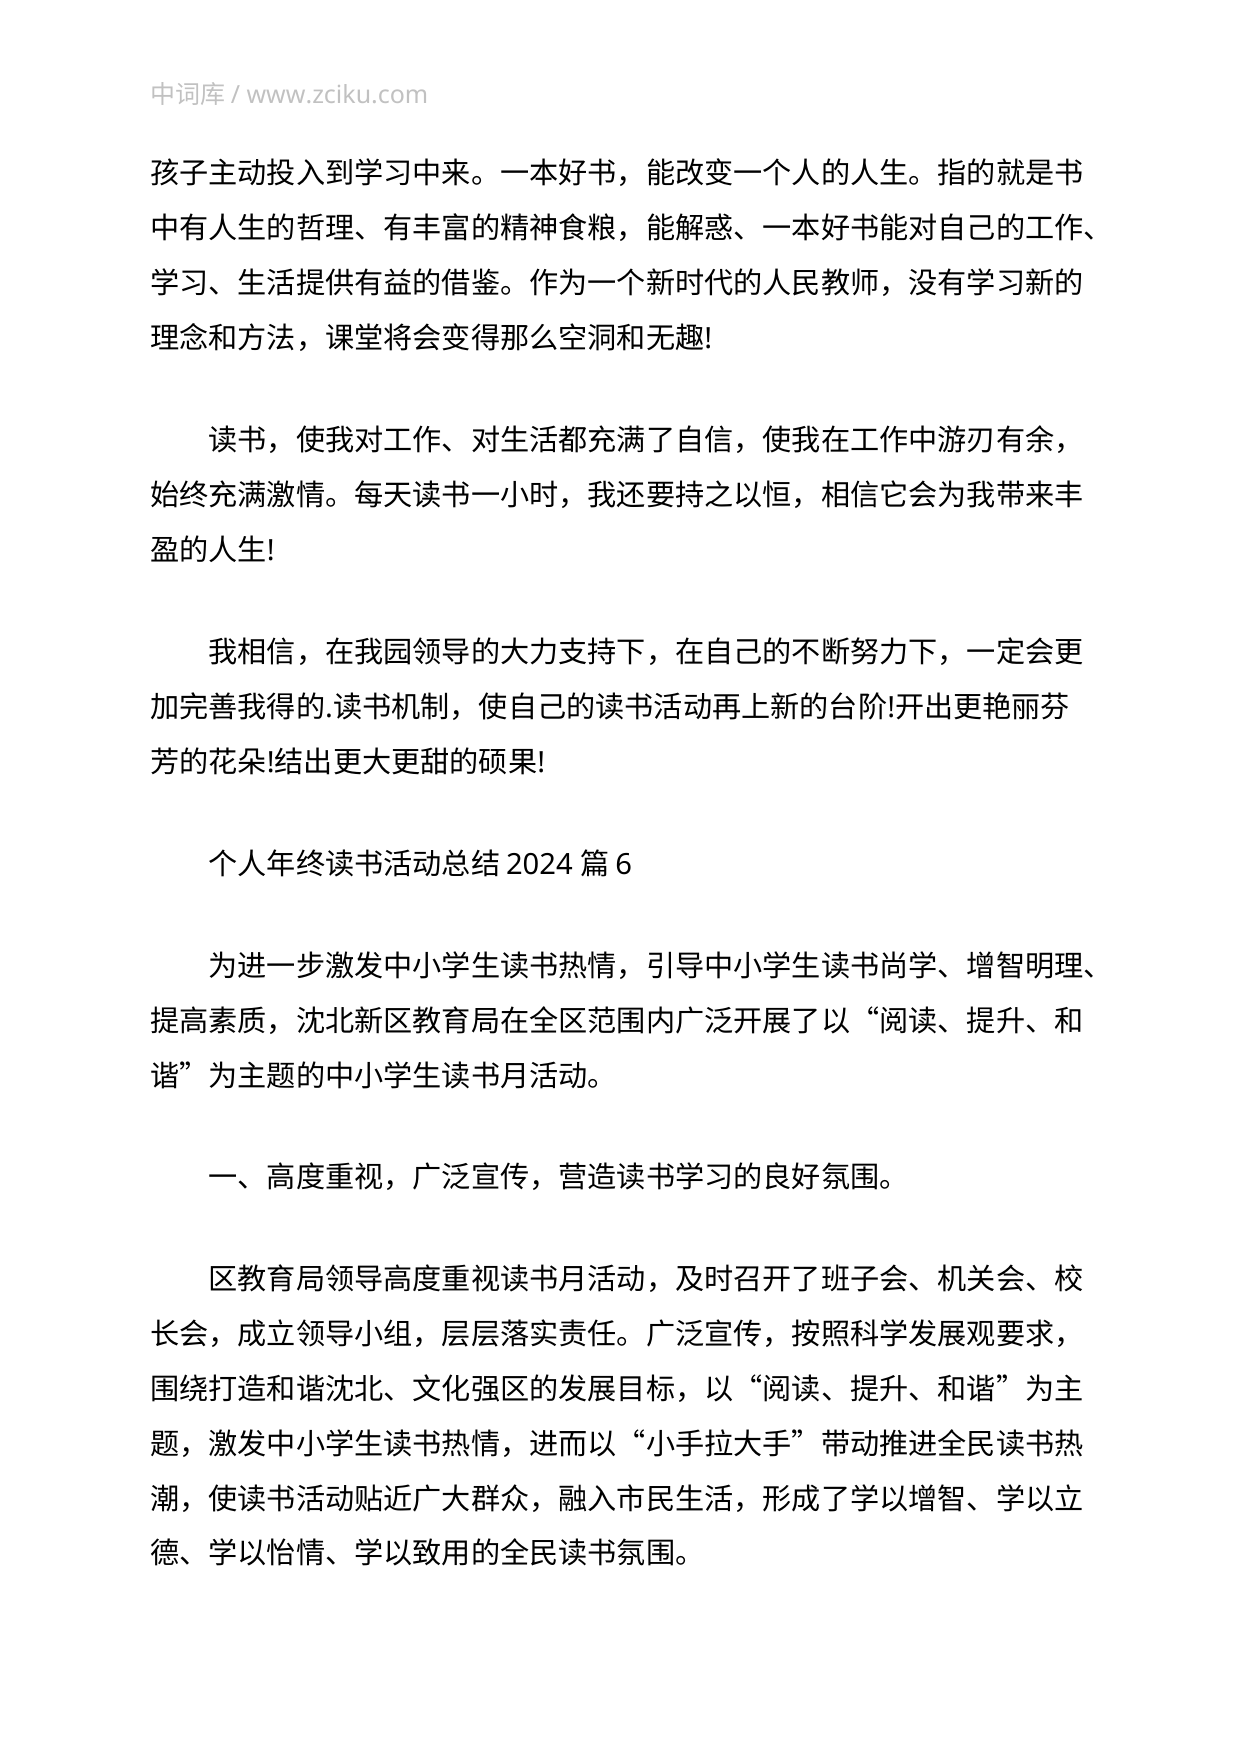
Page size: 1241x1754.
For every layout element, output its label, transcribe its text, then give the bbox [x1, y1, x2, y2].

text 读书，使我对工作、对生活都充满了自信，使我在工作中游刃有余，始终充满激情。每天读书一小时，我还要持之以恒，相信它会为我带来丰盈的人生! [150, 417, 1090, 569]
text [150, 150, 1090, 357]
text 一、高度重视，广泛宣传，营造读书学习的良好氛围。 [150, 1154, 1090, 1196]
text 个人年终读书活动总结2024 篇6 [150, 840, 1090, 883]
text 区教育局领导高度重视读书月活动，及时召开了班子会、机关会、校长会，成立领导小组，层层落实责任。广泛宣传，按照科学发展观要求，围绕打造和谐沈北、文化强区的发展目标，以“阅读、提升、和谐”为主题，激发中小学生读书热情，进而以“小手拉大手”带动推进全民读书热潮，使读书活动贴近广大群众，融入市民生活，形成了学以增智、学以立德、学以怡情、学以致用的全民读书氛围。 [150, 1256, 1090, 1572]
text 为进一步激发中小学生读书热情，引导中小学生读书尚学、增智明理、提高素质，沈北新区教育局在全区范围内广泛开展了以“阅读、提升、和谐”为主题的中小学生读书月活动。 [150, 942, 1090, 1094]
text 我相信，在我园领导的大力支持下，在自己的不断努力下，一定会更加完善我得的.读书机制，使自己的读书活动再上新的台阶!开出更艳丽芬芳的花朵!结出更大更甜的硕果! [150, 628, 1090, 781]
